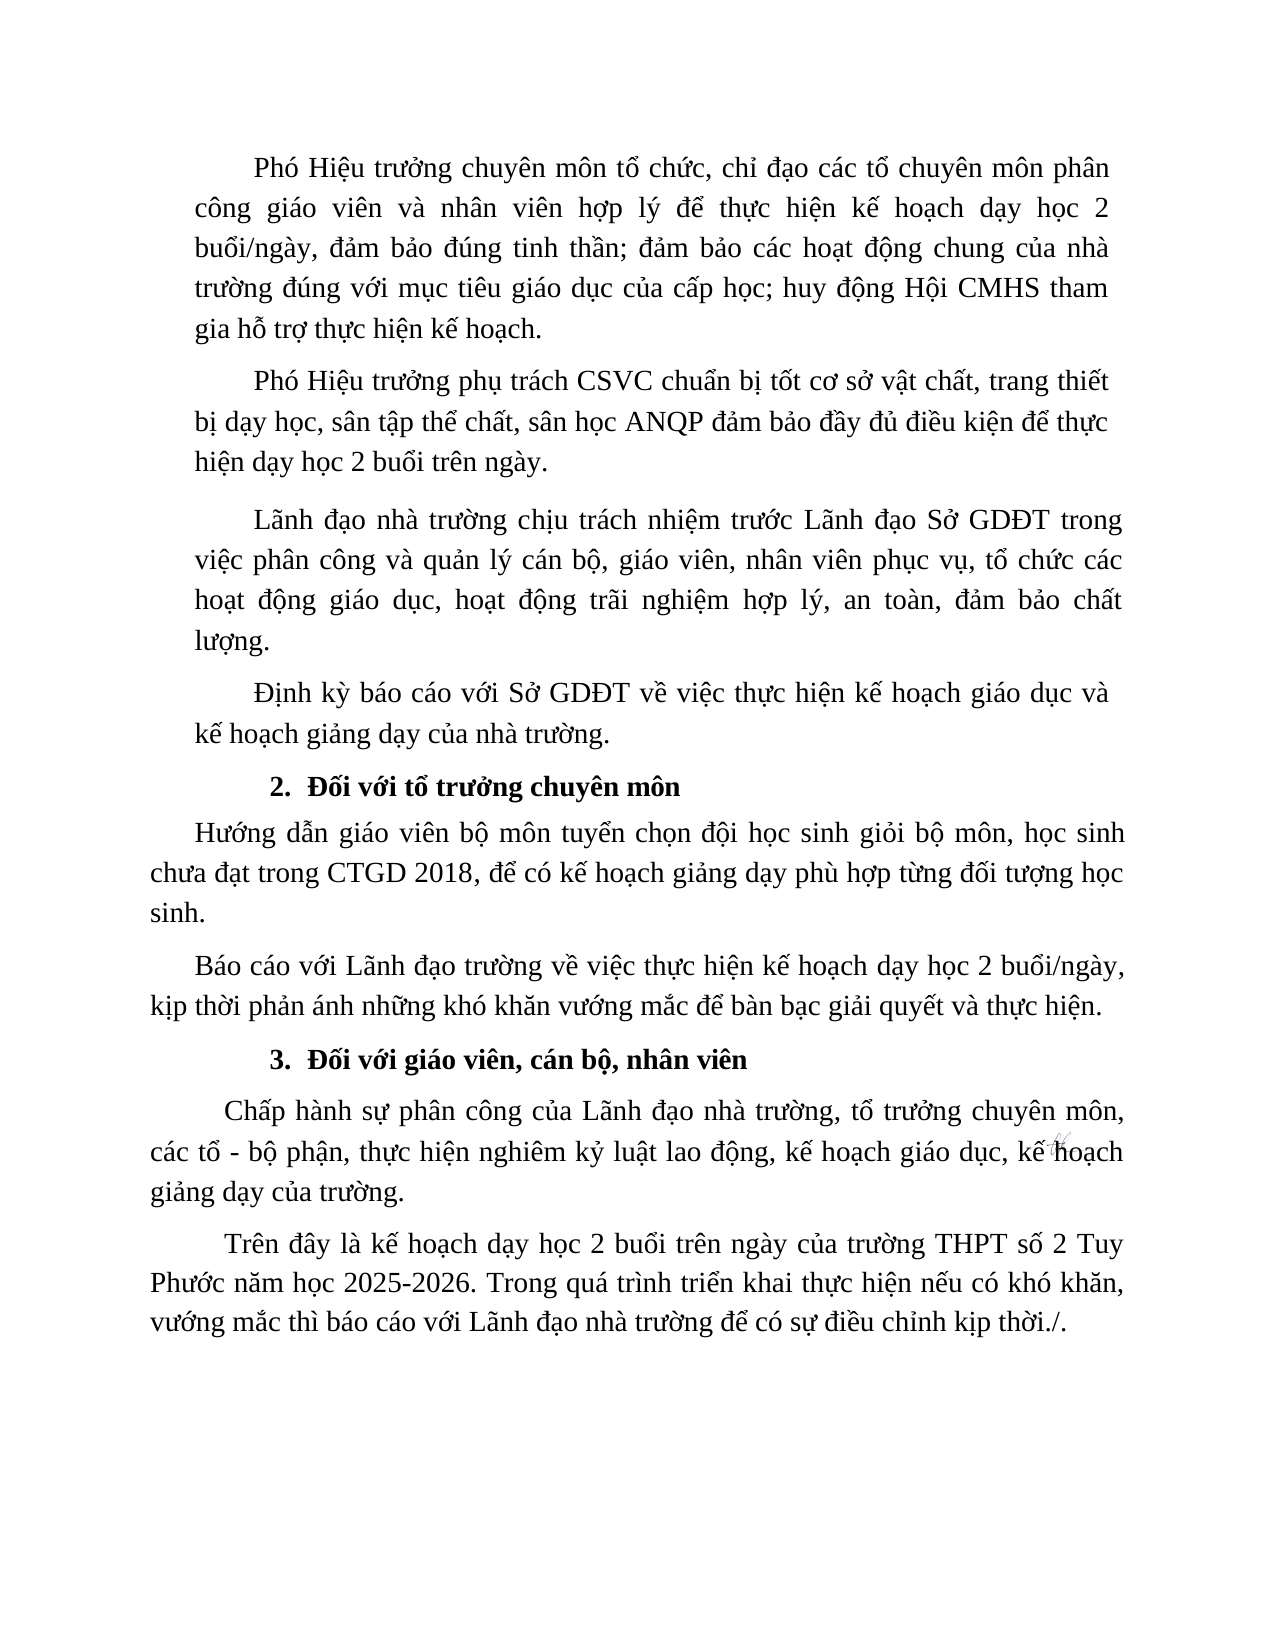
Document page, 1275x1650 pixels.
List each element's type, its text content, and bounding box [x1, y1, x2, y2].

text Trên đây là kế hoạch dạy học 2 buổi trên ngày của trường THPT số 2 Tuy Phước năm học 2025-2026. Trong quá trình triển khai thực hiện nếu có khó khăn, vướng mắc thì báo cáo với Lãnh đạo nhà trường để có sự điều chỉnh kịp thời./. [150, 1227, 1125, 1337]
subtitle Đối với giáo viên, cán bộ, nhân viên [269, 1042, 1125, 1076]
text Phó Hiệu trưởng chuyên môn tổ chức, chỉ đạo các tổ chuyên môn phân công giáo viên và nhân viên hợp lý để thực hiện kế hoạch dạy học 2 buổi/ngày, đảm bảo đúng tinh thần; đảm bảo các hoạt động chung của nhà trường đúng với mục tiêu giáo dục của cấp học; huy động Hội CMHS tham gia hỗ trợ thực hiện kế hoạch. [194, 150, 1110, 344]
text Định kỳ báo cáo với Sở GDĐT về việc thực hiện kế hoạch giáo dục và kế hoạch giảng dạy của nhà trường. [194, 675, 1110, 749]
text Báo cáo với Lãnh đạo trường về việc thực hiện kế hoạch dạy học 2 buổi/ngày, kịp thời phản ánh những khó khăn vướng mắc để bàn bạc giải quyết và thực hiện. [150, 948, 1125, 1022]
text Lãnh đạo nhà trường chịu trách nhiệm trước Lãnh đạo Sở GDĐT trong việc phân công và quản lý cán bộ, giáo viên, nhân viên phục vụ, tổ chức các hoạt động giáo dục, hoạt động trãi nghiệm hợp lý, an toàn, đảm bảo chất lượng. [194, 502, 1122, 656]
text Hướng dẫn giáo viên bộ môn tuyển chọn đội học sinh giỏi bộ môn, học sinh chưa đạt trong CTGD 2018, để có kế hoạch giảng dạy phù hợp từng đối tượng học sinh. [150, 815, 1125, 929]
text Chấp hành sự phân công của Lãnh đạo nhà trường, tổ trưởng chuyên môn, các tổ - bộ phận, thực hiện nghiêm kỷ luật lao động, kế hoạch giáo dục, kế hoạch giảng dạy của trường. [150, 1093, 1125, 1207]
subtitle Đối với tổ trưởng chuyên môn [269, 769, 1125, 803]
text Phó Hiệu trưởng phụ trách CSVC chuẩn bị tốt cơ sở vật chất, trang thiết bị dạy học, sân tập thể chất, sân học ANQP đảm bảo đầy đủ điều kiện để thực hiện dạy học 2 buổi trên ngày. [194, 363, 1110, 477]
